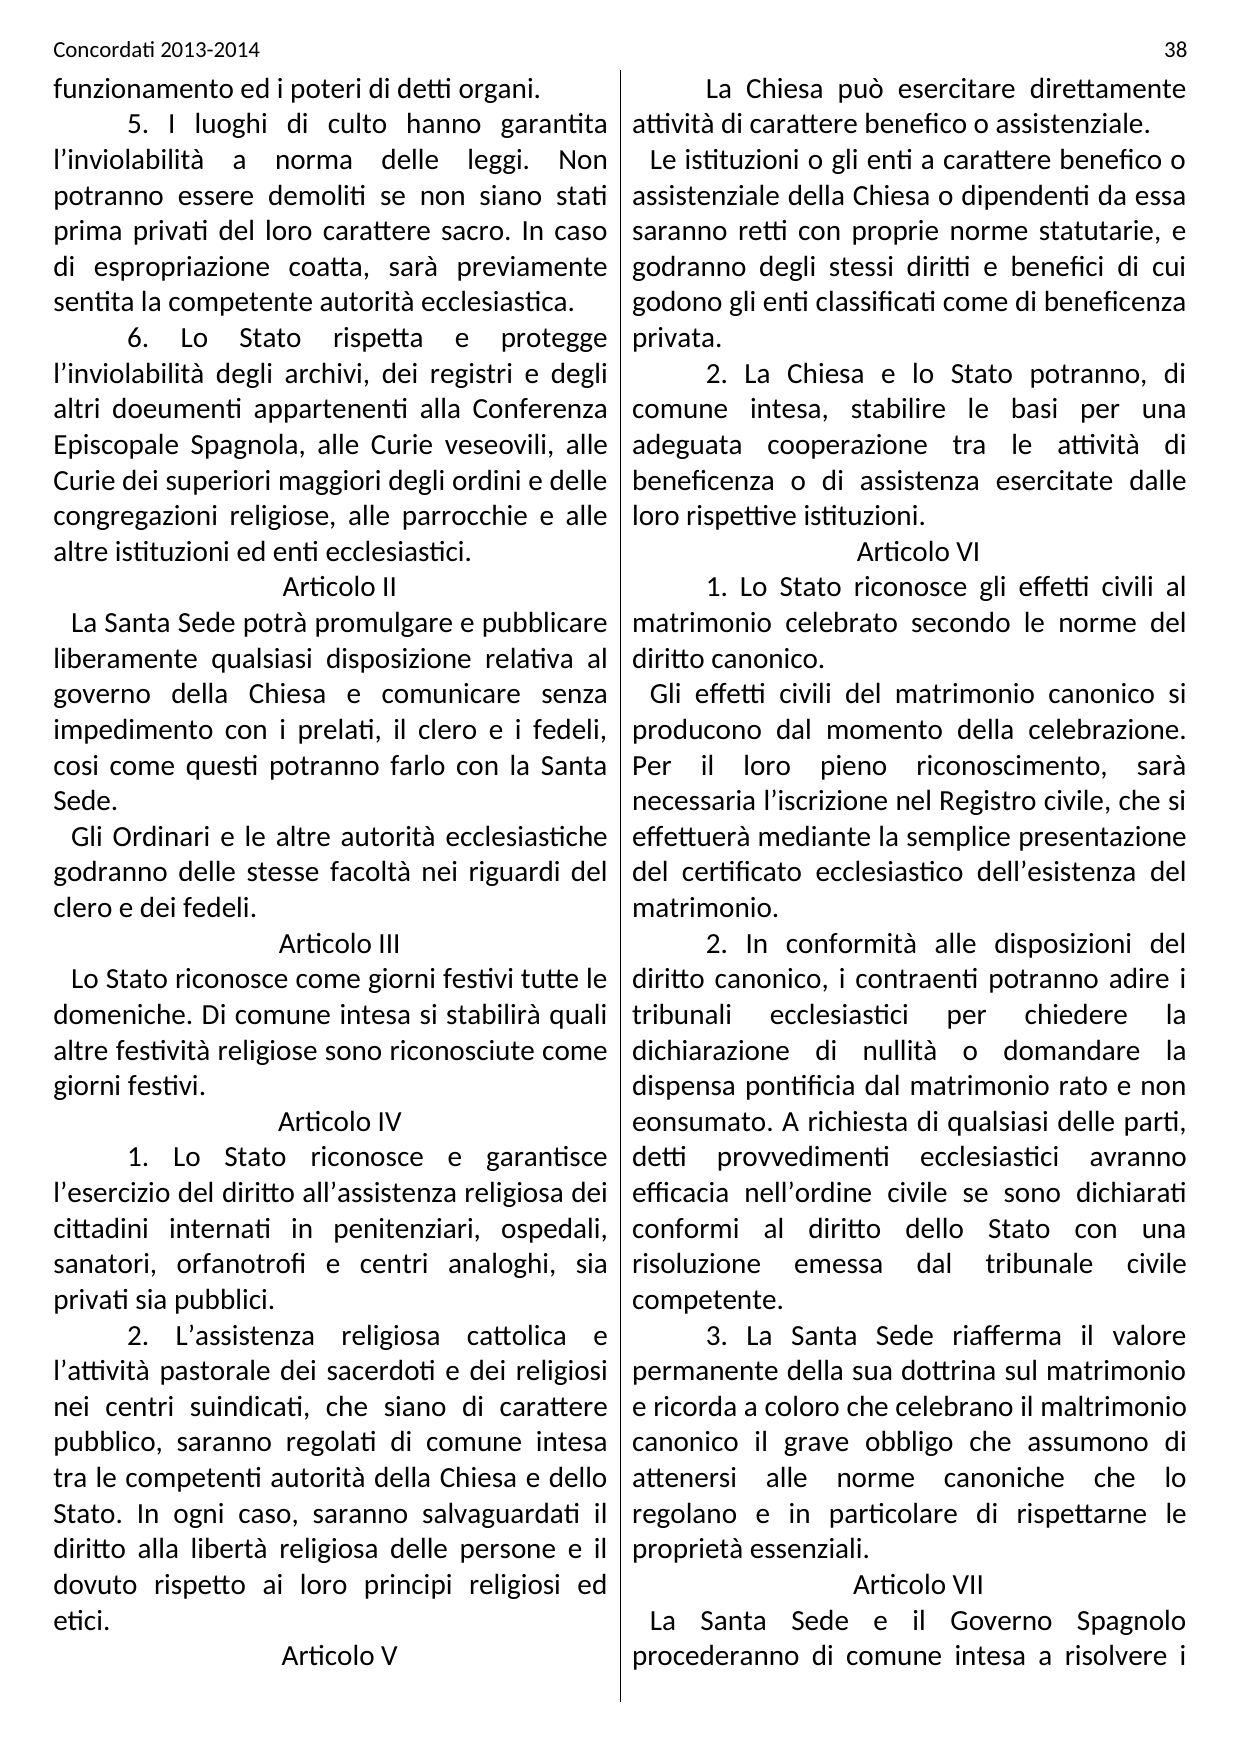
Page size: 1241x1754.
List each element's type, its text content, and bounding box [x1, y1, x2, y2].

text 2. La Chiesa e lo Stato potranno, di comune intesa, stabilire le basi per una adeguata cooperazione tra le attività di beneficenza o di assistenza esercitate dalle loro rispettive istituzioni. [632, 355, 1187, 533]
text Articolo IV [53, 1103, 608, 1138]
text Gli effetti civili del matrimonio canonico si producono dal momento della celebrazione. Per il loro pieno riconoscimento, sarà necessaria l’iscrizione nel Registro civile, che si effettuerà mediante la semplice presentazione del certificato ecclesiastico dell’esistenza del matrimonio. [632, 675, 1187, 925]
text Articolo V [53, 1637, 608, 1673]
text 3. La Santa Sede riafferma il valore permanente della sua dottrina sul matrimonio e ricorda a coloro che celebrano il maltrimonio canonico il grave obbligo che assumono di attenersi alle norme canoniche che lo regolano e in particolare di rispettarne le proprietà essenziali. [632, 1317, 1187, 1566]
text Le istituzioni o gli enti a carattere benefico o assistenziale della Chiesa o dipendenti da essa saranno retti con proprie norme statutarie, e godranno degli stessi diritti e benefici di cui godono gli enti classificati come di beneficenza privata. [632, 141, 1187, 355]
text La Santa Sede potrà promulgare e pubblicare liberamente qualsiasi disposizione relativa al governo della Chiesa e comunicare senza impedimento con i prelati, il clero e i fedeli, cosi come questi potranno farlo con la Santa Sede. [53, 604, 608, 818]
text Articolo II [53, 568, 608, 604]
text 2. L’assistenza religiosa cattolica e l’attività pastorale dei sacerdoti e dei religiosi nei centri suindicati, che siano di carattere pubblico, saranno regolati di comune intesa tra le competenti autorità della Chiesa e dello Stato. In ogni caso, saranno salvaguardati il diritto alla libertà religiosa delle persone e il dovuto rispetto ai loro principi religiosi ed etici. [53, 1317, 608, 1637]
text Lo Stato riconosce come giorni festivi tutte le domeniche. Di comune intesa si stabilirà quali altre festività religiose sono riconosciute come giorni festivi. [53, 960, 608, 1103]
text 1. Lo Stato riconosce e garantisce l’esercizio del diritto all’assistenza religiosa dei cittadini internati in penitenziari, ospedali, sanatori, orfanotrofi e centri analoghi, sia privati sia pubblici. [53, 1138, 608, 1317]
text 6. Lo Stato rispetta e protegge l’inviolabilità degli archivi, dei registri e degli altri doeumenti appartenenti alla Conferenza Episcopale Spagnola, alle Curie veseovili, alle Curie dei superiori maggiori degli ordini e delle congregazioni religiose, alle parrocchie e alle altre istituzioni ed enti ecclesiastici. [53, 319, 608, 568]
text Gli Ordinari e le altre autorità ecclesiastiche godranno delle stesse facoltà nei riguardi del clero e dei fedeli. [53, 818, 608, 925]
text 5. I luoghi di culto hanno garantita l’inviolabilità a norma delle leggi. Non potranno essere demoliti se non siano stati prima privati del loro carattere sacro. In caso di espropriazione coatta, sarà previamente sentita la competente autorità ecclesiastica. [53, 105, 608, 319]
text 2. In conformità alle disposizioni del diritto canonico, i contraenti potranno adire i tribunali ecclesiastici per chiedere la dichiarazione di nullità o domandare la dispensa pontificia dal matrimonio rato e non eonsumato. A richiesta di qualsiasi delle parti, detti provvedimenti ecclesiastici avranno efficacia nell’ordine civile se sono dichiarati conformi al diritto dello Stato con una risoluzione emessa dal tribunale civile competente. [632, 925, 1187, 1317]
text Articolo III [53, 925, 608, 960]
text Articolo VII [632, 1566, 1187, 1602]
text Articolo VI [632, 533, 1187, 568]
text 1. Lo Stato riconosce gli effetti civili al matrimonio celebrato secondo le norme del diritto canonico. [632, 568, 1187, 675]
text La Chiesa può esercitare direttamente attività di carattere benefico o assistenziale. [632, 70, 1187, 141]
